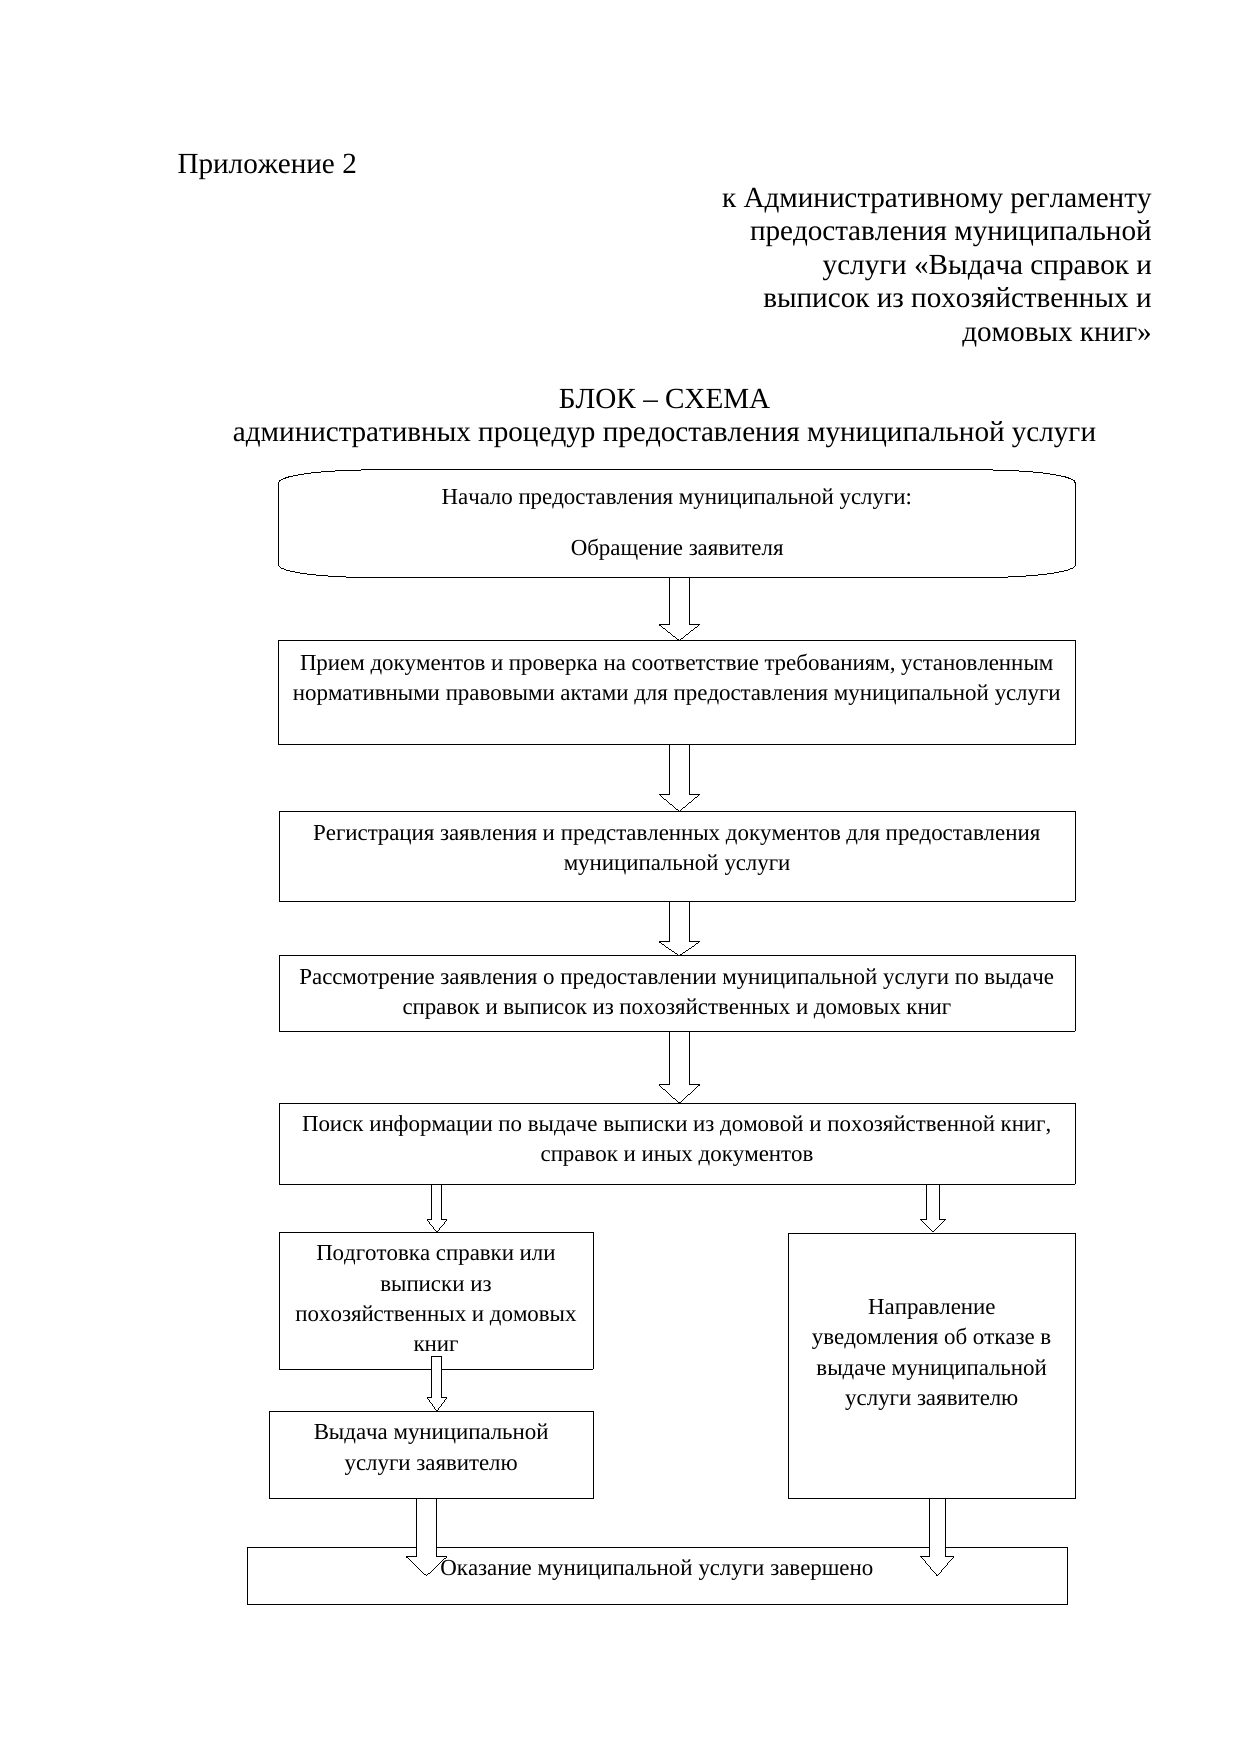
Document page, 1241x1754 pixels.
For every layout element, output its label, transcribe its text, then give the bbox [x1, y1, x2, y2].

text БЛОК – СХЕМА [177, 381, 1152, 414]
text к Административному регламенту предоставления муниципальной услуги «Выдача справок и выписок из похозяйственных и домовых книг» [721, 180, 1152, 347]
text Приложение 2 [177, 118, 1152, 180]
text административных процедур предоставления муниципальной услуги [177, 414, 1152, 448]
